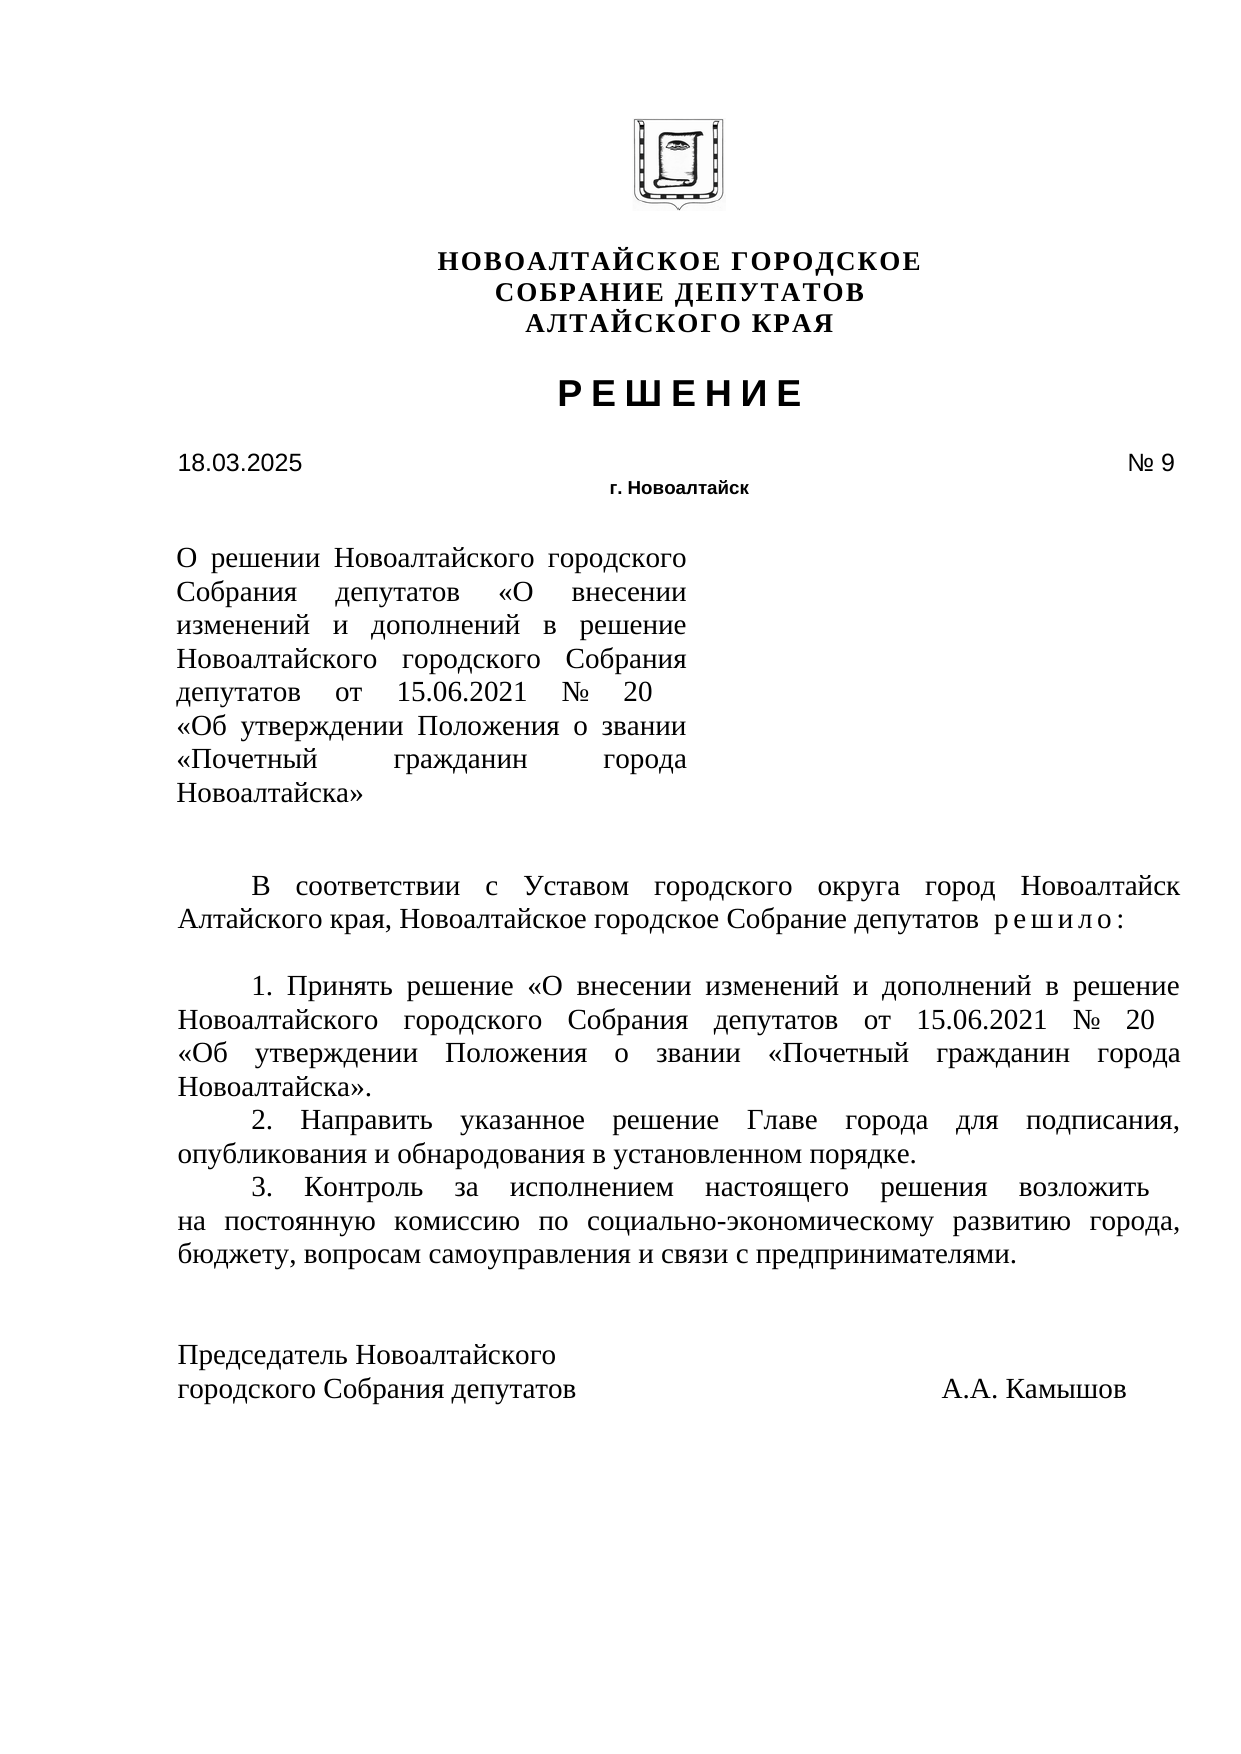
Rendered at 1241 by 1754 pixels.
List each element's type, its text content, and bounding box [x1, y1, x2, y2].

text 2. Направить указанное решение Главе города для подписания, опубликования и обнародования в установленном порядке. [177, 1102, 1181, 1169]
text городского Собрания депутатов А.А. Камышов [177, 1371, 1181, 1404]
text НОВОАЛТАЙСКОЕ ГОРОДСКОЕ [177, 245, 1181, 276]
text СОБРАНИЕ ДЕПУТАТОВ [177, 276, 1181, 307]
text 1. Принять решение «О внесении изменений и дополнений в решение Новоалтайского городского Собрания депутатов от 15.06.2021 № 20 «Об утверждении Положения о звании «Почетный гражданин города Новоалтайска». [177, 968, 1181, 1102]
text 18.03.2025 № 9 [177, 448, 1181, 477]
text В соответствии с Уставом городского округа город Новоалтайск Алтайского края, Новоалтайское городское Собрание депутатов решило: [177, 868, 1181, 935]
text г. Новоалтайск [177, 477, 1181, 499]
text Председатель Новоалтайского [177, 1337, 1181, 1371]
text 3. Контроль за исполнением настоящего решения возложить на постоянную комиссию по социально-экономическому развитию города, бюджету, вопросам самоуправления и связи с предпринимателями. [177, 1169, 1181, 1270]
text АЛТАЙСКОГО КРАЯ [177, 307, 1181, 338]
text РЕШЕНИЕ [177, 372, 1181, 415]
picture [632, 118, 726, 211]
